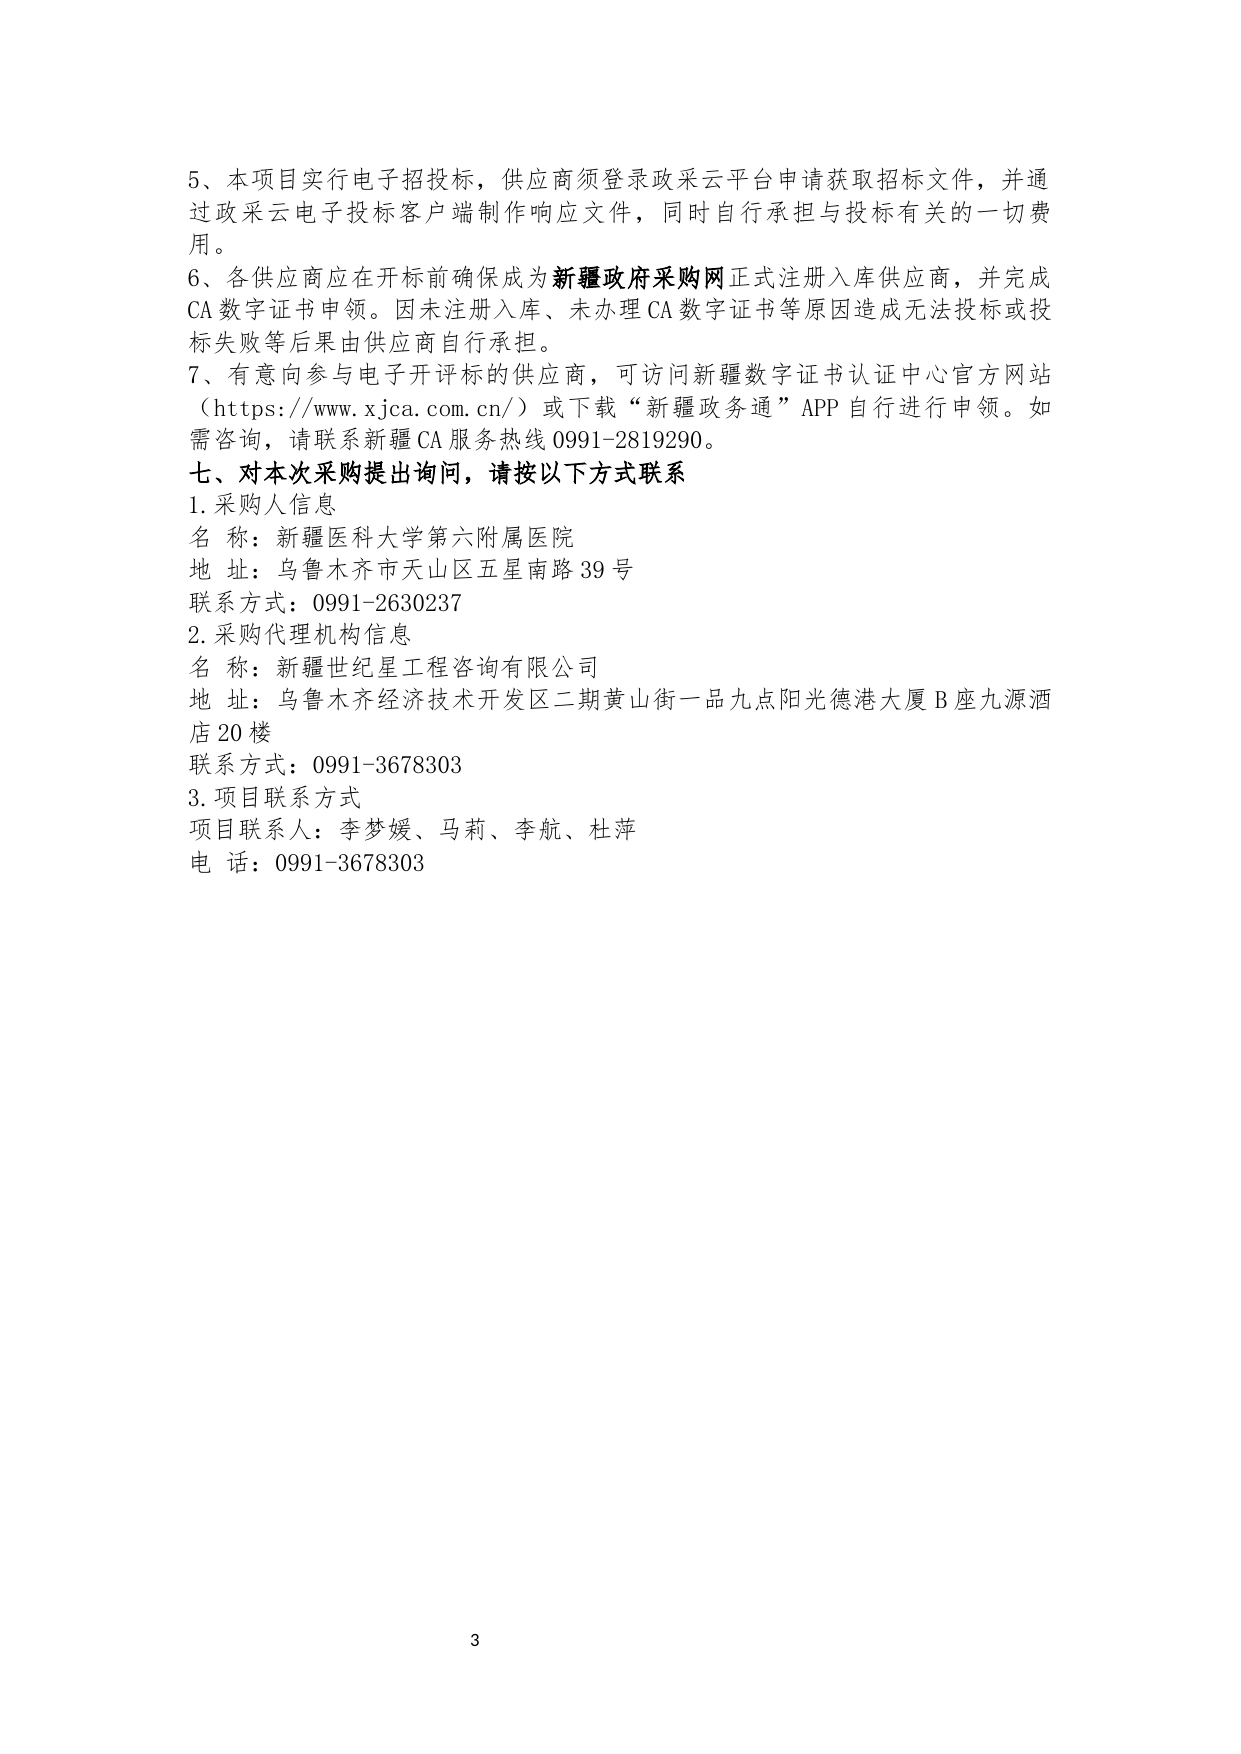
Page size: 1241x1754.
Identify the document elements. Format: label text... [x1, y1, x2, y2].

text 名 称：新疆世纪星工程咨询有限公司 [187, 649, 1053, 682]
text 6、各供应商应在开标前确保成为新疆政府采购网正式注册入库供应商，并完成CA数字证书申领。因未注册入库、未办理CA数字证书等原因造成无法投标或投标失败等后果由供应商自行承担。 [187, 259, 1053, 357]
text 联系方式：0991-3678303 [187, 747, 1053, 779]
text 名 称：新疆医科大学第六附属医院 [187, 519, 1053, 552]
text 电 话：0991-3678303 [187, 844, 1053, 877]
text 七、对本次采购提出询问，请按以下方式联系 [187, 454, 1053, 487]
text 5、本项目实行电子招投标，供应商须登录政采云平台申请获取招标文件，并通过政采云电子投标客户端制作响应文件，同时自行承担与投标有关的一切费用。 [187, 162, 1053, 259]
text 1.采购人信息 [187, 487, 1053, 519]
text 3.项目联系方式 [187, 779, 1053, 812]
text 项目联系人：李梦媛、马莉、李航、杜萍 [187, 812, 1053, 844]
text 2.采购代理机构信息 [187, 617, 1053, 649]
text 地 址：乌鲁木齐市天山区五星南路39号 [187, 552, 1053, 584]
text 地 址：乌鲁木齐经济技术开发区二期黄山街一品九点阳光德港大厦B座九源酒店20楼 [187, 682, 1053, 747]
text 7、有意向参与电子开评标的供应商，可访问新疆数字证书认证中心官方网站（https://www.xjca.com.cn/）或下载“新疆政务通”APP自行进行申领。如需咨询，请联系新疆CA服务热线0991-2819290。 [187, 357, 1053, 454]
text 联系方式：0991-2630237 [187, 584, 1053, 617]
